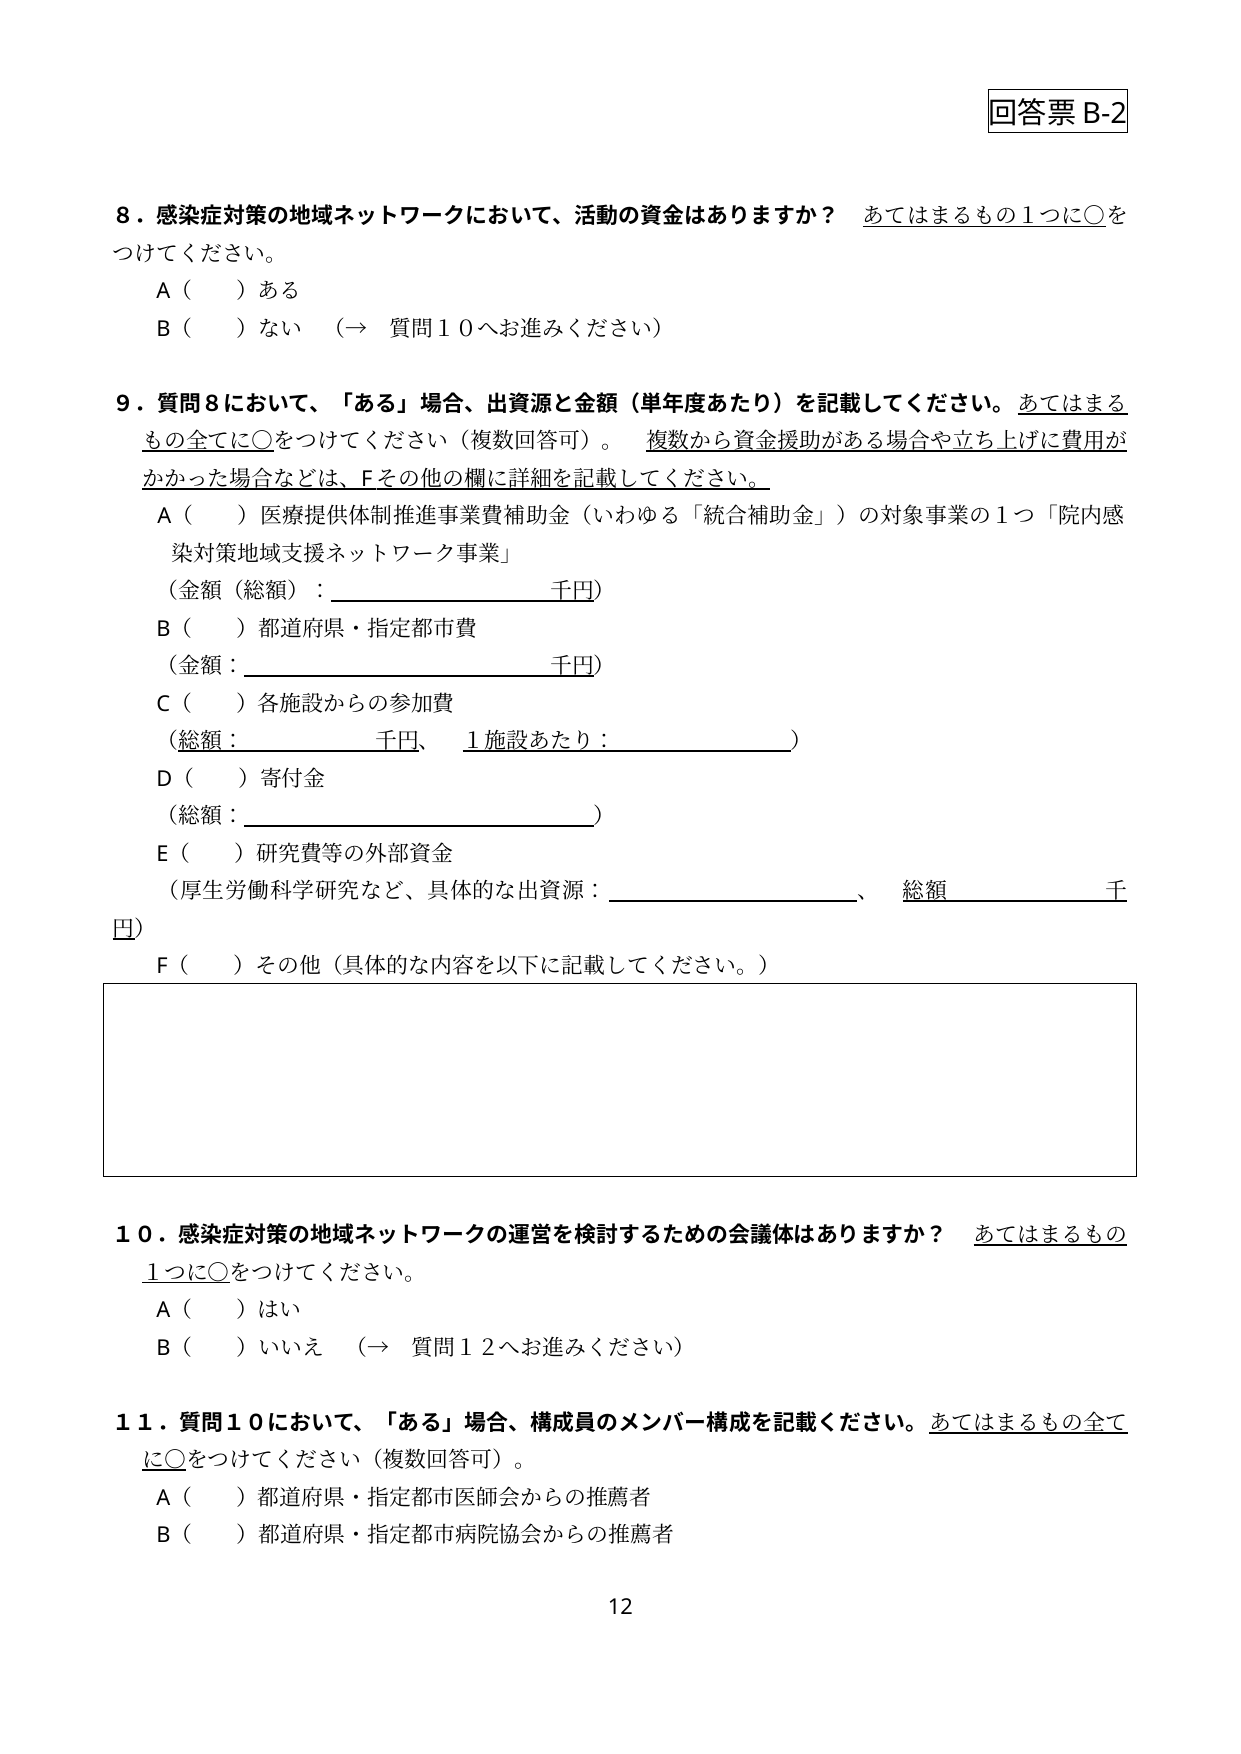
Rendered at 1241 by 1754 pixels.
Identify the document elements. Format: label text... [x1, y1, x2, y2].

text D（ ）寄付金 [112, 758, 1128, 796]
text C（ ）各施設からの参加費 [112, 683, 1128, 721]
text （総額： 千円、 １施設あたり： ） [112, 721, 1128, 758]
text ８．感染症対策の地域ネットワークにおいて、活動の資金はありますか？ あてはまるもの１つに○をつけてください。 [112, 196, 1128, 271]
text B（ ）都道府県・指定都市病院協会からの推薦者 [112, 1514, 1128, 1552]
text １１．質問１０において、「ある」場合、構成員のメンバー構成を記載ください。あてはまるもの全てに○をつけてください（複数回答可）。 [113, 1402, 1128, 1477]
text （金額（総額）： 千円） [112, 571, 1128, 608]
text （金額： 千円） [112, 646, 1128, 683]
text A（ ）都道府県・指定都市医師会からの推薦者 [112, 1477, 1128, 1514]
text ９．質問８において、「ある」場合、出資源と金額（単年度あたり）を記載してください。あてはまるもの全てに○をつけてください（複数回答可）。 複数から資金援助がある場合や立ち上げに費用がかかった場合などは、Fその他の欄に詳細を記載してください。 [113, 383, 1128, 496]
text A（ ）医療提供体制推進事業費補助金（いわゆる「統合補助金」）の対象事業の１つ「院内感染対策地域支援ネットワーク事業」 [112, 496, 1128, 571]
text B（ ）いいえ （→ 質問１２へお進みください） [112, 1327, 1128, 1364]
text １０．感染症対策の地域ネットワークの運営を検討するための会議体はありますか？ あてはまるもの１つに○をつけてください。 [113, 1214, 1128, 1289]
text （厚生労働科学研究など、具体的な出資源： 、 総額 千円） [112, 871, 1128, 946]
text B（ ）ない （→ 質問１０へお進みください） [112, 308, 1128, 346]
text A（ ）ある [112, 271, 1128, 308]
text （総額： ） [112, 796, 1128, 833]
text F（ ）その他（具体的な内容を以下に記載してください。） [112, 946, 1128, 983]
text A（ ）はい [112, 1289, 1128, 1327]
text B（ ）都道府県・指定都市費 [112, 608, 1128, 646]
text E（ ）研究費等の外部資金 [112, 833, 1128, 871]
